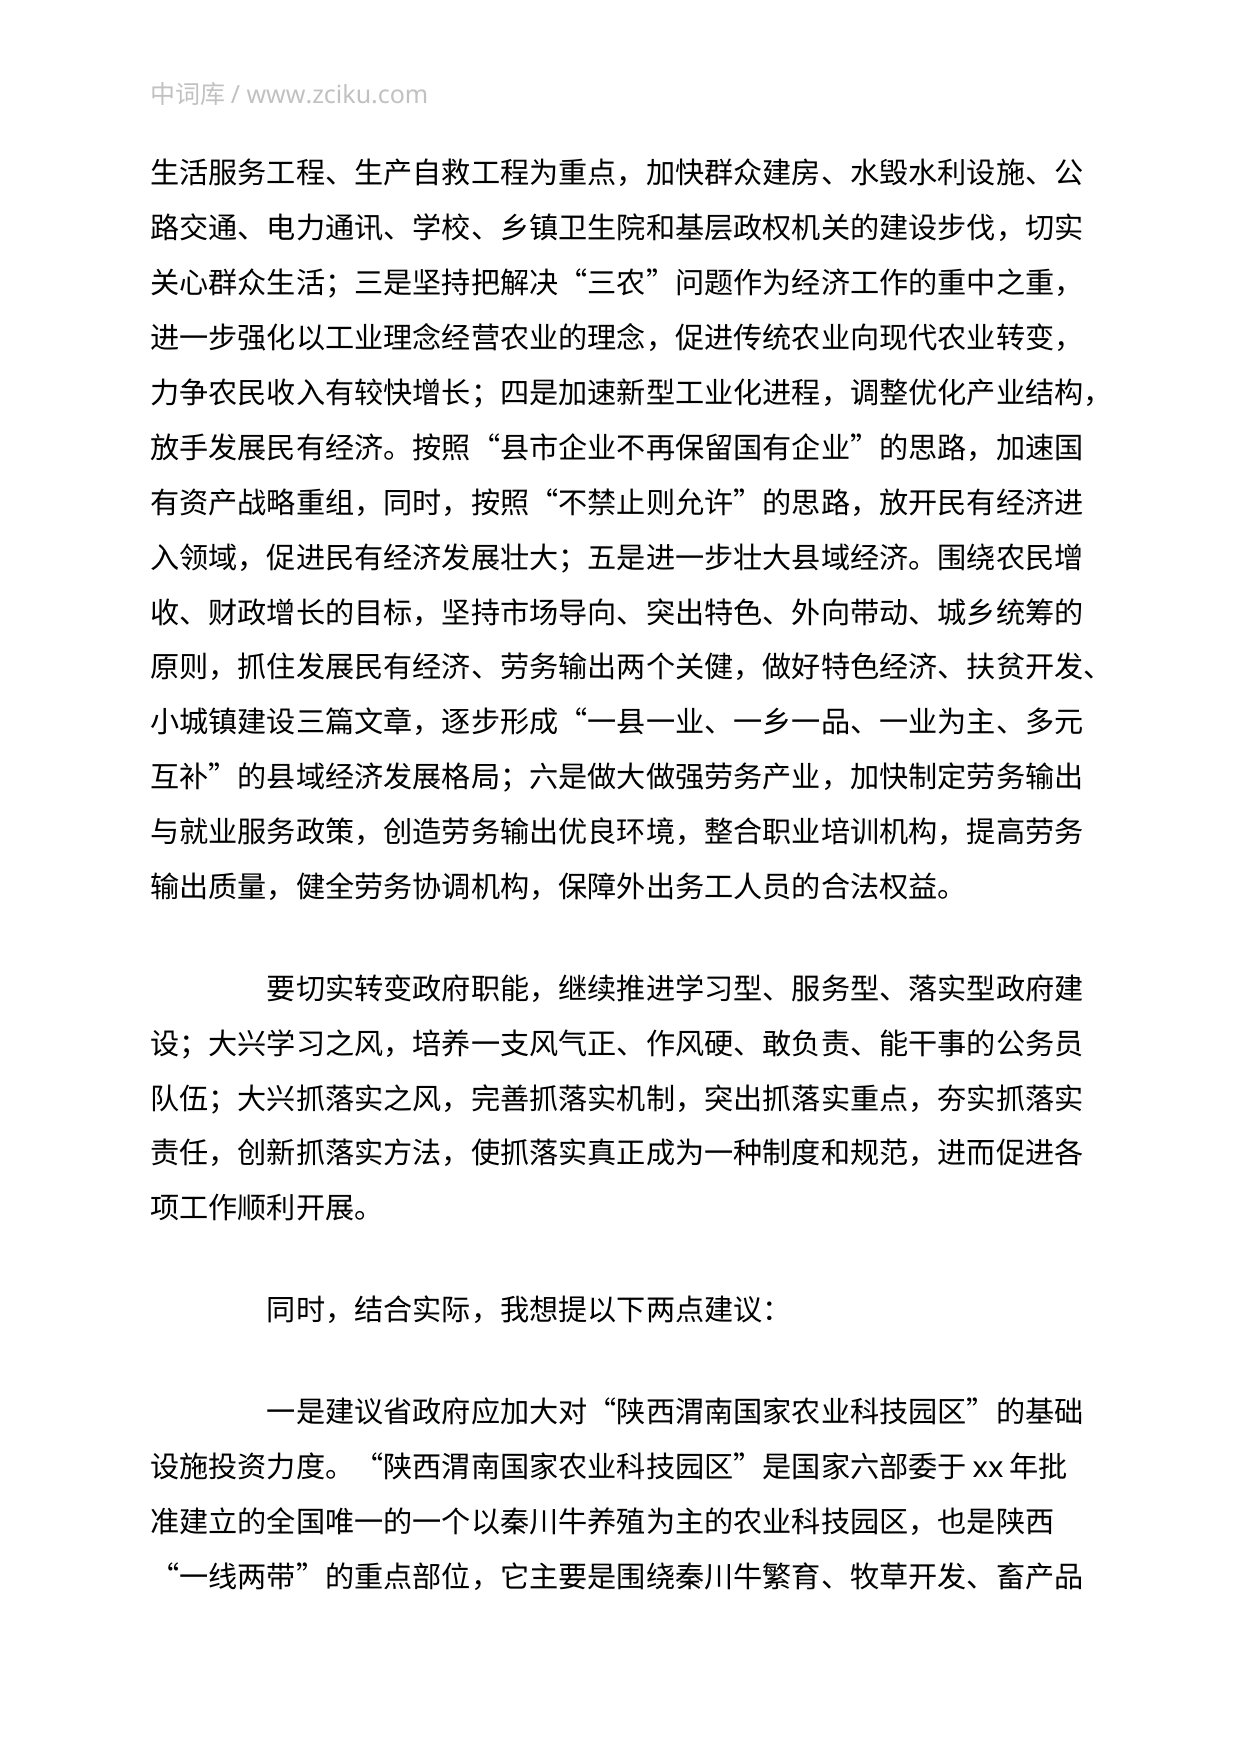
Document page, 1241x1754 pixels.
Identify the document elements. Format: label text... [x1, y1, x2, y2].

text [150, 1388, 1090, 1596]
text 要切实转变政府职能，继续推进学习型、服务型、落实型政府建设；大兴学习之风，培养一支风气正、作风硬、敢负责、能干事的公务员队伍；大兴抓落实之风，完善抓落实机制，突出抓落实重点，夯实抓落实责任，创新抓落实方法，使抓落实真正成为一种制度和规范，进而促进各项工作顺利开展。 [150, 965, 1090, 1227]
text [150, 150, 1090, 906]
text 同时，结合实际，我想提以下两点建议： [150, 1287, 1090, 1329]
